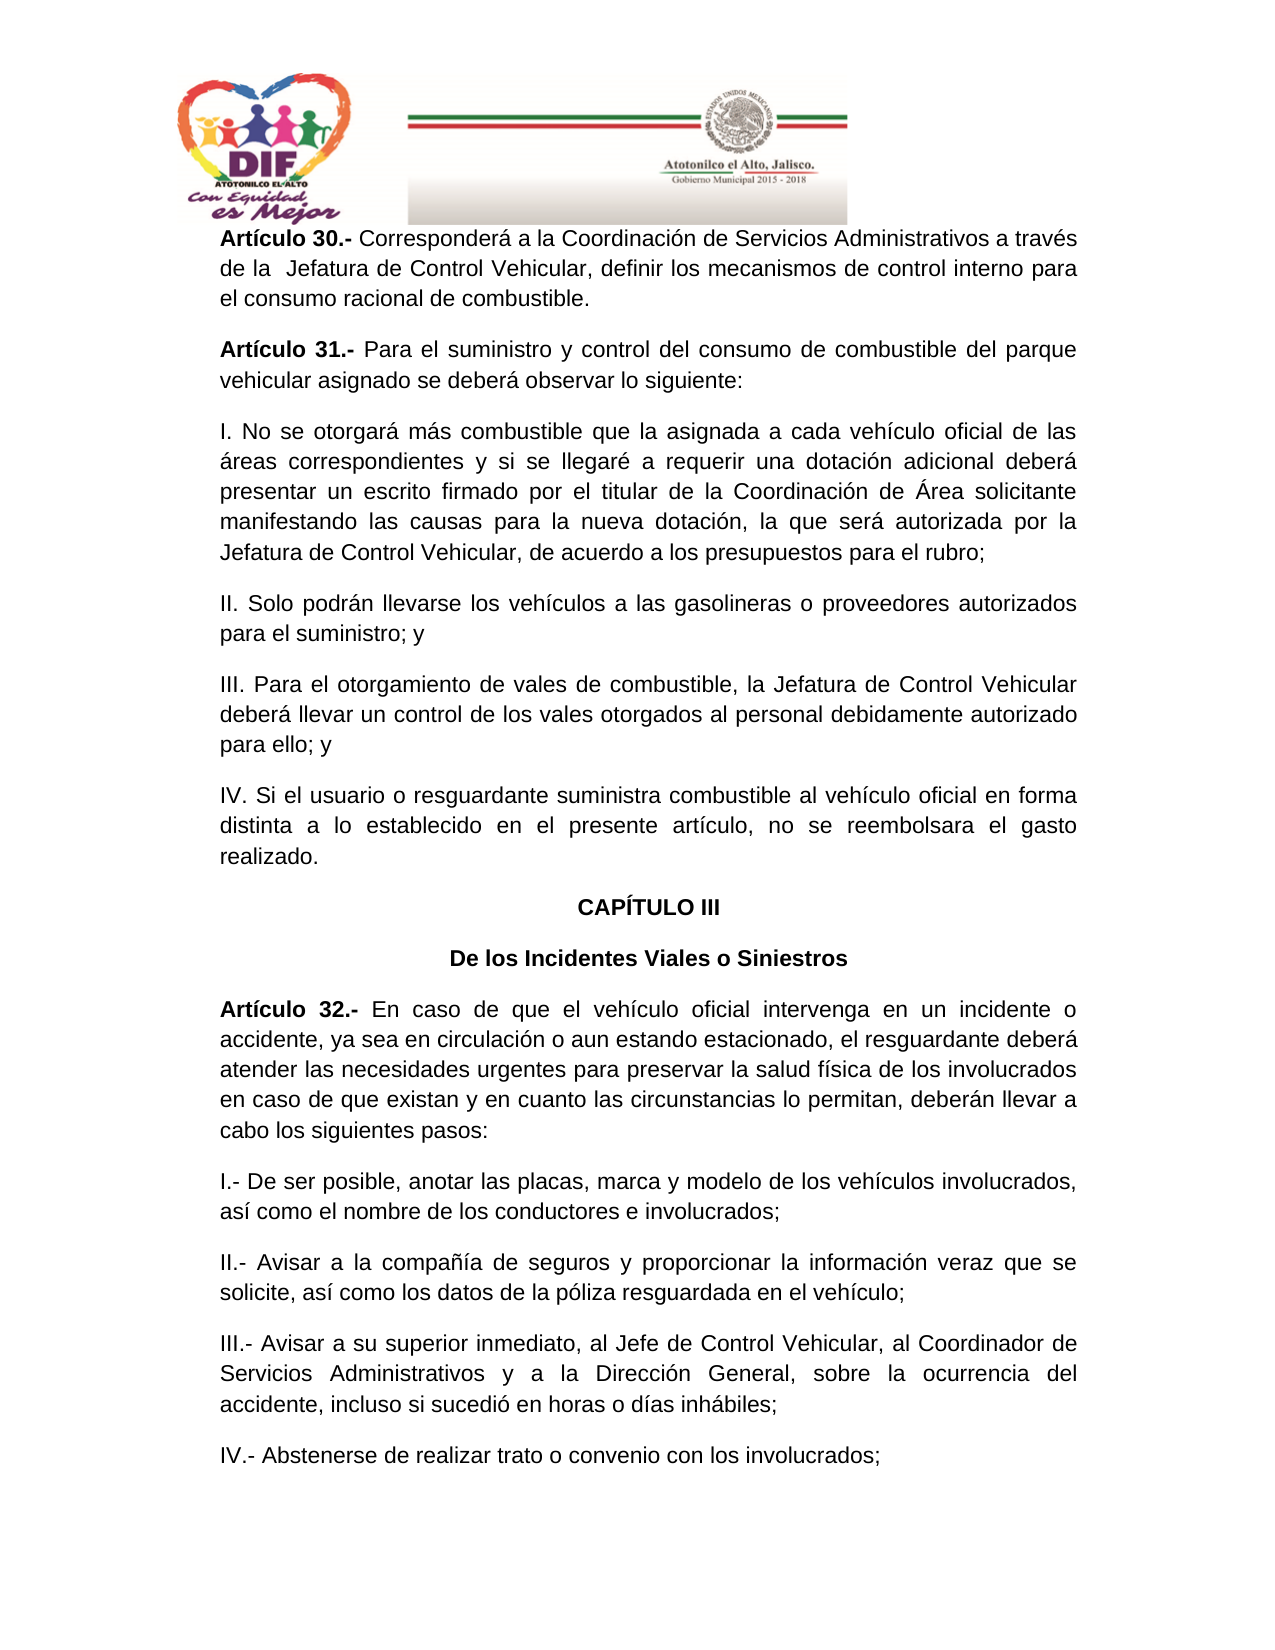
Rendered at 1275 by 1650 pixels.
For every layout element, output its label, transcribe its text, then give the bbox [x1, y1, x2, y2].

text CAPÍTULO III [219, 894, 1078, 920]
text Artículo 30.- Corresponderá a la Coordinación de Servicios Administrativos a través de la Jefatura de Control Vehicular, definir los mecanismos de control interno para el consumo racional de combustible. [219, 225, 1078, 312]
text Artículo 31.- Para el suministro y control del consumo de combustible del parque vehicular asignado se deberá observar lo siguiente: [219, 336, 1078, 393]
text Artículo 32.- En caso de que el vehículo oficial intervenga en un incidente o accidente, ya sea en circulación o aun estando estacionado, el resguardante deberá atender las necesidades urgentes para preservar la salud física de los involucrados en caso de que existan y en cuanto las circunstancias lo permitan, deberán llevar a cabo los siguientes pasos: [219, 996, 1078, 1143]
picture [177, 73, 848, 225]
text II.- Avisar a la compañía de seguros y proporcionar la información veraz que se solicite, así como los datos de la póliza resguardada en el vehículo; [219, 1249, 1078, 1305]
text De los Incidentes Viales o Siniestros [219, 945, 1078, 971]
text I.- De ser posible, anotar las placas, marca y modelo de los vehículos involucrados, así como el nombre de los conductores e involucrados; [219, 1168, 1078, 1224]
text II. Solo podrán llevarse los vehículos a las gasolineras o proveedores autorizados para el suministro; y [219, 589, 1078, 646]
text III. Para el otorgamiento de vales de combustible, la Jefatura de Control Vehicular deberá llevar un control de los vales otorgados al personal debidamente autorizado para ello; y [219, 671, 1078, 757]
text IV.- Abstenerse de realizar trato o convenio con los involucrados; [219, 1442, 1078, 1468]
text III.- Avisar a su superior inmediato, al Jefe de Control Vehicular, al Coordinador de Servicios Administrativos y a la Dirección General, sobre la ocurrencia del accidente, incluso si sucedió en horas o días inhábiles; [219, 1330, 1078, 1417]
text IV. Si el usuario o resguardante suministra combustible al vehículo oficial en forma distinta a lo establecido en el presente artículo, no se reembolsara el gasto realizado. [219, 782, 1078, 869]
text I. No se otorgará más combustible que la asignada a cada vehículo oficial de las áreas correspondientes y si se llegaré a requerir una dotación adicional deberá presentar un escrito firmado por el titular de la Coordinación de Área solicitante manifestando las causas para la nueva dotación, la que será autorizada por la Jefatura de Control Vehicular, de acuerdo a los presupuestos para el rubro; [219, 418, 1078, 565]
